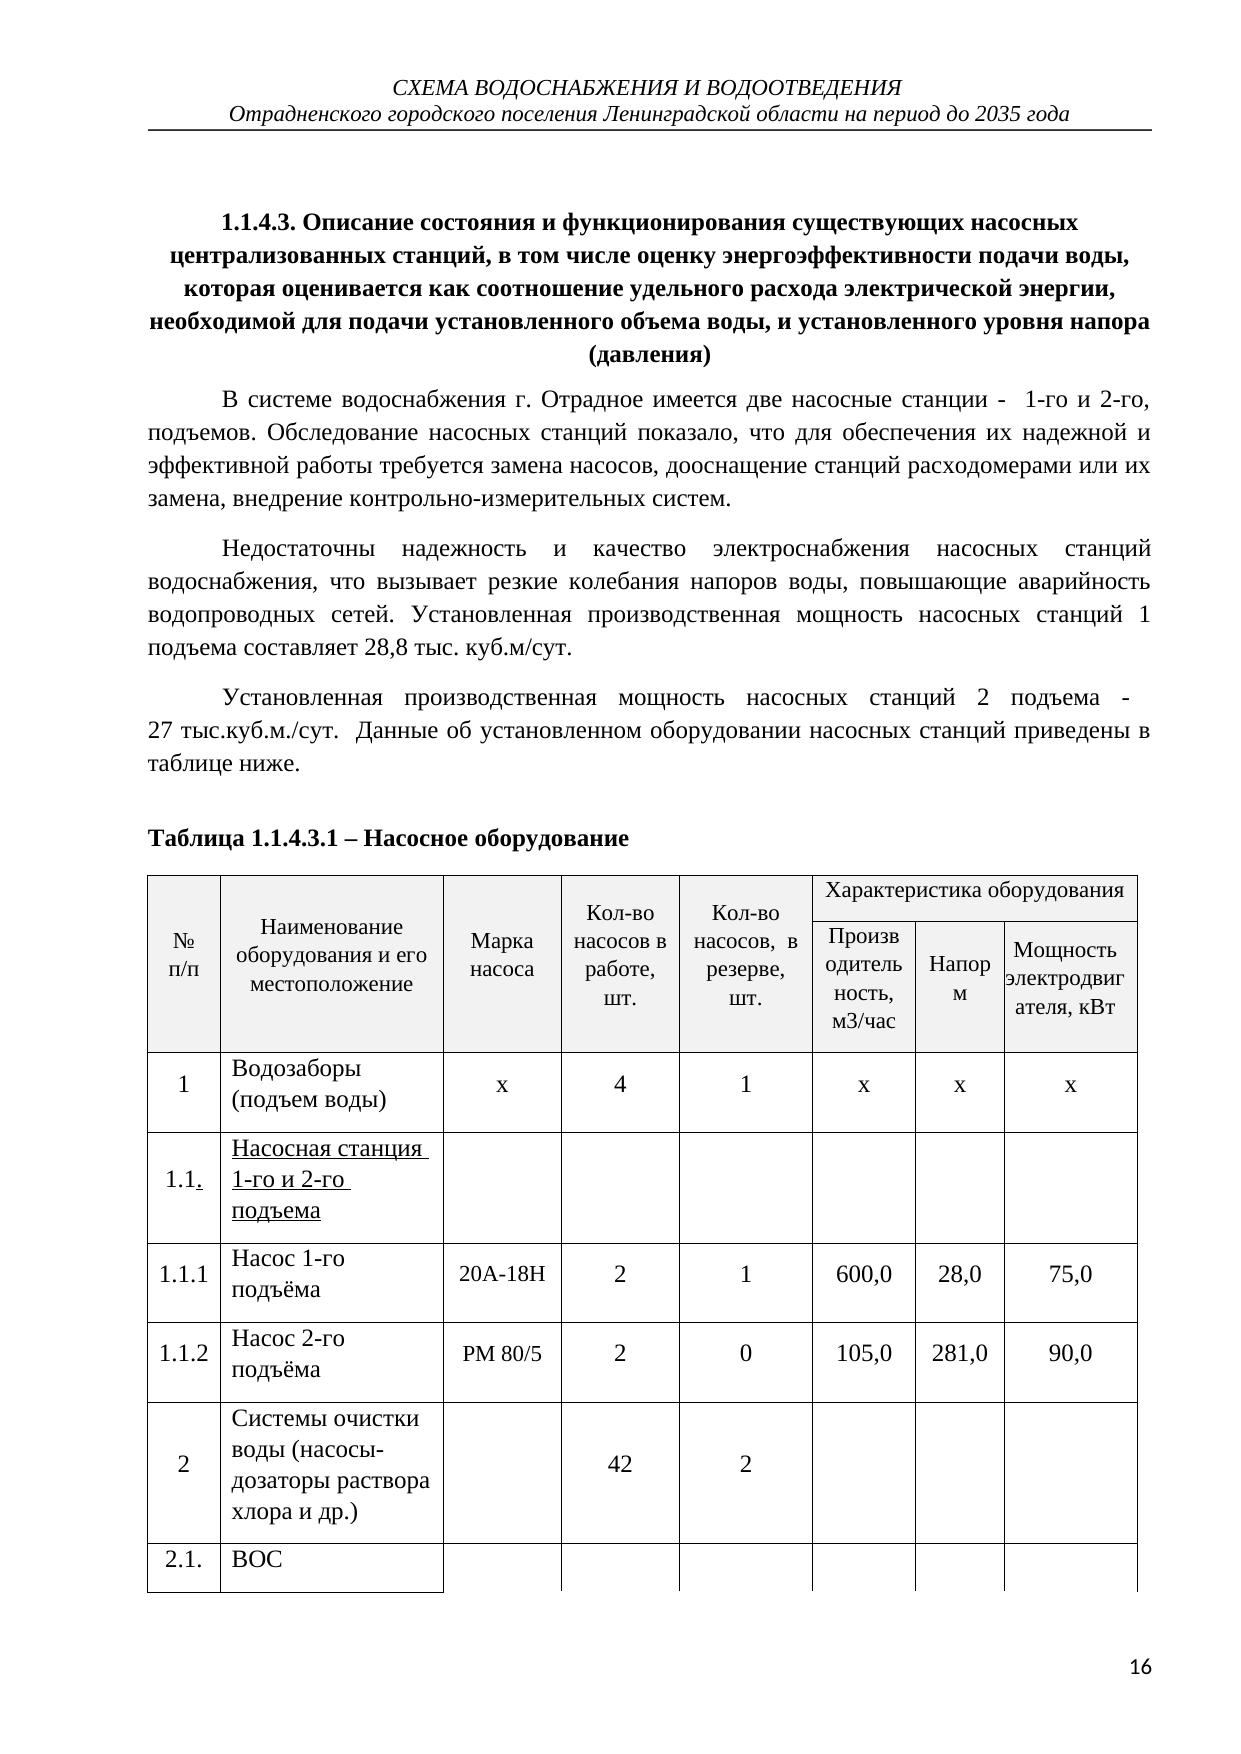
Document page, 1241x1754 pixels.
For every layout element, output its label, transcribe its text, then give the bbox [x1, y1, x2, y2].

table_header Характеристика оборудования [813, 876, 1137, 921]
table_header Кол-во насосов в работе, шт. [562, 876, 679, 1052]
table_cell 0 [680, 1323, 812, 1402]
table_cell Системы очистки воды (насосы-дозаторы раствора хлора и др.) [221, 1403, 443, 1543]
table_cell x [916, 1053, 1004, 1132]
table_cell 1 [148, 1053, 220, 1132]
table_header Наименование оборудования и его местоположение [221, 876, 443, 1052]
table_header № п/п [148, 876, 220, 1052]
table_cell 1.1.1 [148, 1244, 220, 1322]
table_cell 1 [680, 1053, 812, 1132]
table_cell 20А-18Н [444, 1244, 561, 1322]
table_cell x [1005, 1053, 1137, 1132]
table_cell 1.1.2 [148, 1323, 220, 1402]
table_header Марка насоса [444, 876, 561, 1052]
table_cell 4 [562, 1053, 679, 1132]
table_cell [1005, 1133, 1137, 1242]
table_cell х [444, 1053, 561, 1132]
text Недостаточны надежность и качество электроснабжения насосных станций водоснабжения, что вызывает резкие колебания напоров воды, повышающие аварийность водопроводных сетей. Установленная производственная мощность насосных станций 1 подъема составляет 28,8 тыс. куб.м/сут. [148, 533, 1152, 661]
table_cell Насос 2-го подъёма [221, 1323, 443, 1402]
table_cell [916, 1133, 1004, 1242]
table_cell [916, 1403, 1004, 1543]
text В системе водоснабжения г. Отрадное имеется две насосные станции - 1-го и 2-го, подъемов. Обследование насосных станций показало, что для обеспечения их надежной и эффективной работы требуется замена насосов, дооснащение станций расходомерами или их замена, внедрение контрольно-измерительных систем. [148, 384, 1152, 512]
table_cell [679, 1544, 812, 1592]
text Установленная производственная мощность насосных станций 2 подъема - 27 тыс.куб.м./сут. Данные об установленном оборудовании насосных станций приведены в таблице ниже. [148, 682, 1152, 777]
text Таблица 1.1.4.3.1 – Насосное оборудование [148, 823, 1152, 851]
table_cell Водозаборы (подъем воды) [221, 1053, 443, 1132]
table_cell Насос 1-го подъёма [221, 1244, 443, 1322]
table_cell 2 [562, 1244, 679, 1322]
table_cell [916, 1544, 1004, 1592]
table_cell Напорм [916, 922, 1004, 1052]
table_cell 1 [680, 1244, 812, 1322]
table_cell 105,0 [813, 1323, 915, 1402]
table_cell ВОС [221, 1544, 443, 1592]
table_cell [561, 1544, 679, 1592]
table_cell 75,0 [1005, 1244, 1137, 1322]
table_cell Насосная станция 1-го и 2-го подъема [221, 1133, 443, 1242]
table_cell [813, 1403, 915, 1543]
table_cell 2 [148, 1403, 220, 1543]
table_cell Производительность, м3/час [813, 922, 915, 1052]
table_cell Мощность электродвигателя, кВт [1005, 922, 1137, 1052]
table_cell [562, 1133, 679, 1242]
table_cell 600,0 [813, 1244, 915, 1322]
table_cell [444, 1133, 561, 1242]
table_cell 2 [562, 1323, 679, 1402]
table_cell [444, 1544, 561, 1592]
table_cell [1004, 1544, 1137, 1592]
table_cell [680, 1133, 812, 1242]
table_cell 2 [680, 1403, 812, 1543]
table_header Кол-во насосов, в резерве, шт. [680, 876, 812, 1052]
table_cell [1005, 1403, 1137, 1543]
table_cell РМ 80/5 [444, 1323, 561, 1402]
table_cell [812, 1544, 916, 1592]
table_cell x [813, 1053, 915, 1132]
text 1.1.4.3. Описание состояния и функционирования существующих насосных централизованных станций, в том числе оценку энергоэффективности подачи воды, которая оценивается как соотношение удельного расхода электрической энергии, необходимой для подачи установленного объема воды, и установленного уровня напора (давления) [148, 207, 1152, 368]
table_cell 28,0 [916, 1244, 1004, 1322]
table_cell 1.1. [148, 1133, 220, 1242]
table_cell 42 [562, 1403, 679, 1543]
table_cell 2.1. [148, 1544, 220, 1592]
table_cell 90,0 [1005, 1323, 1137, 1402]
table_cell 281,0 [916, 1323, 1004, 1402]
table_cell [813, 1133, 915, 1242]
table_cell [444, 1403, 561, 1543]
